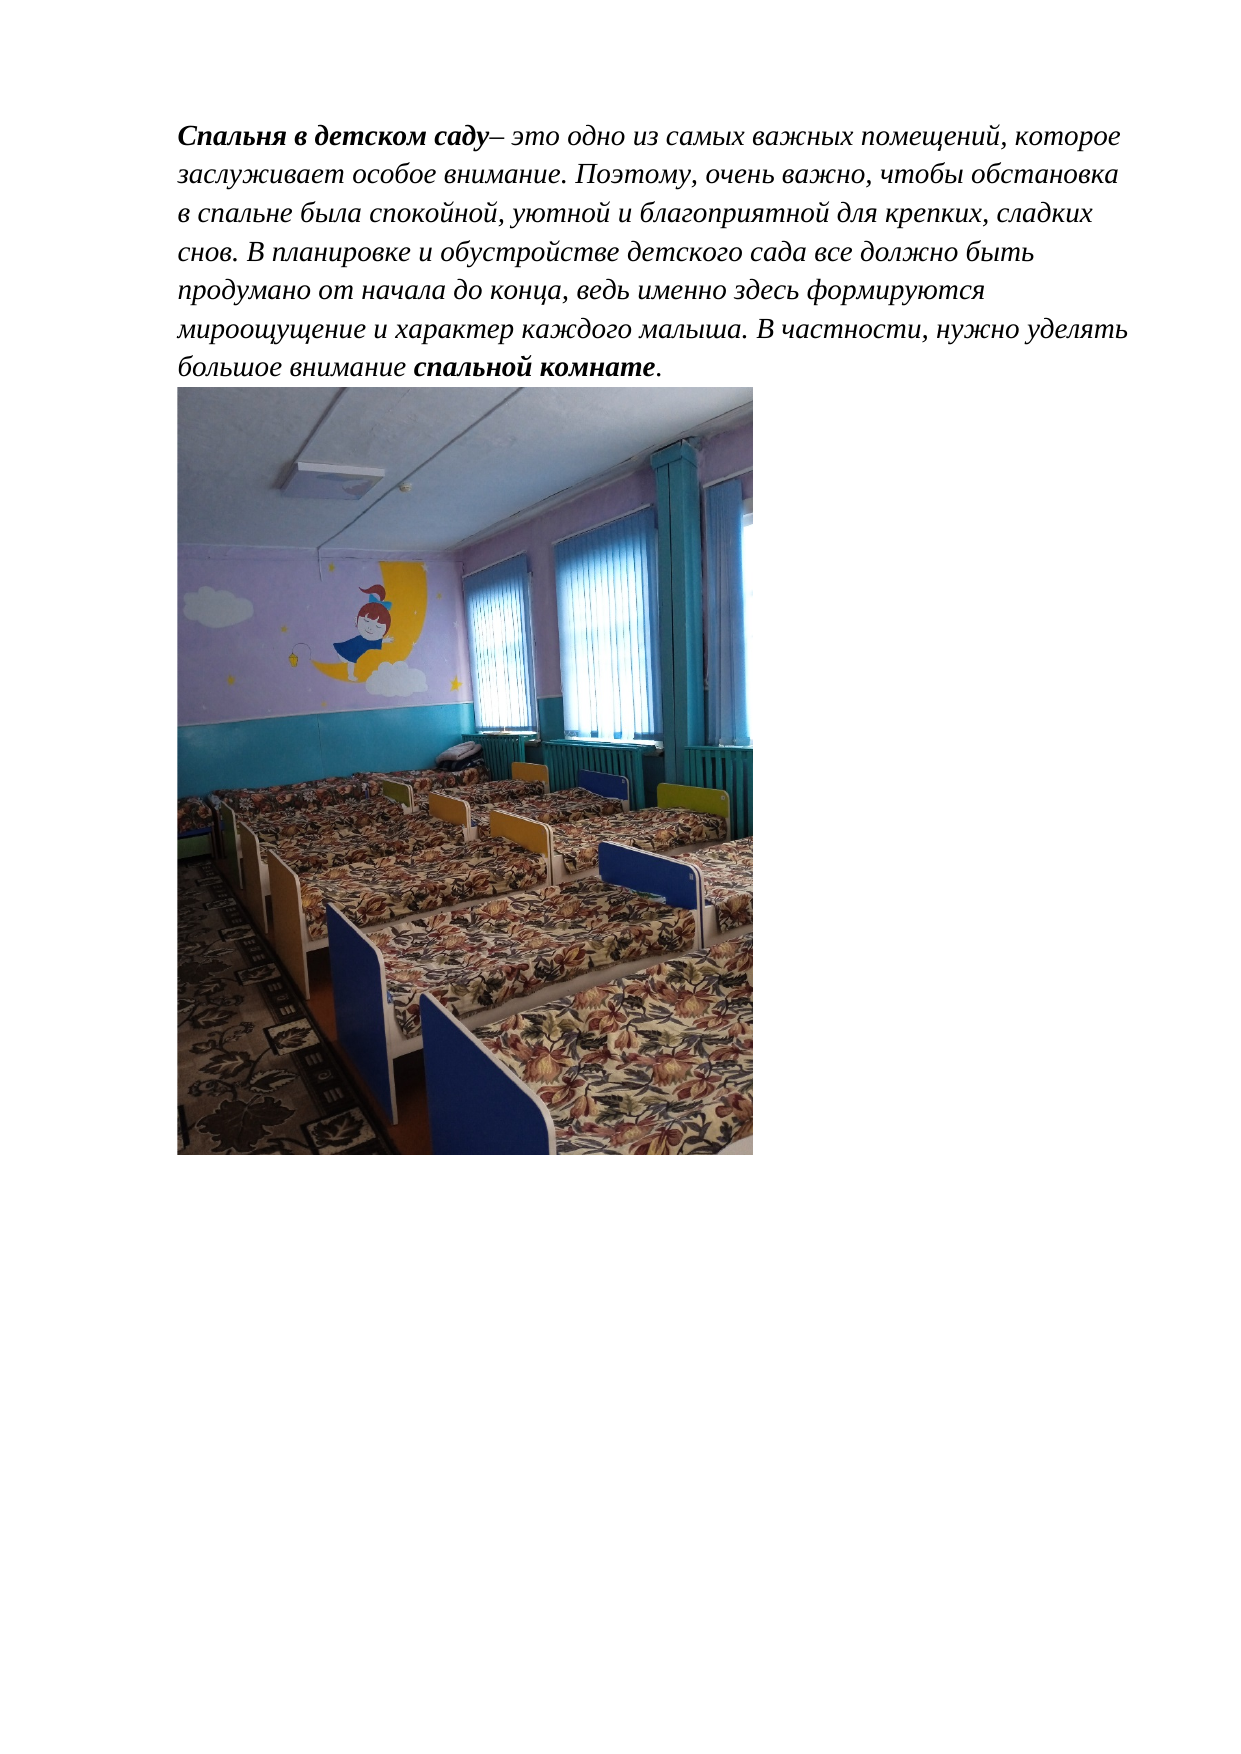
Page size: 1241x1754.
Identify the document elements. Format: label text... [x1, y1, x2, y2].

picture [177, 387, 753, 1155]
